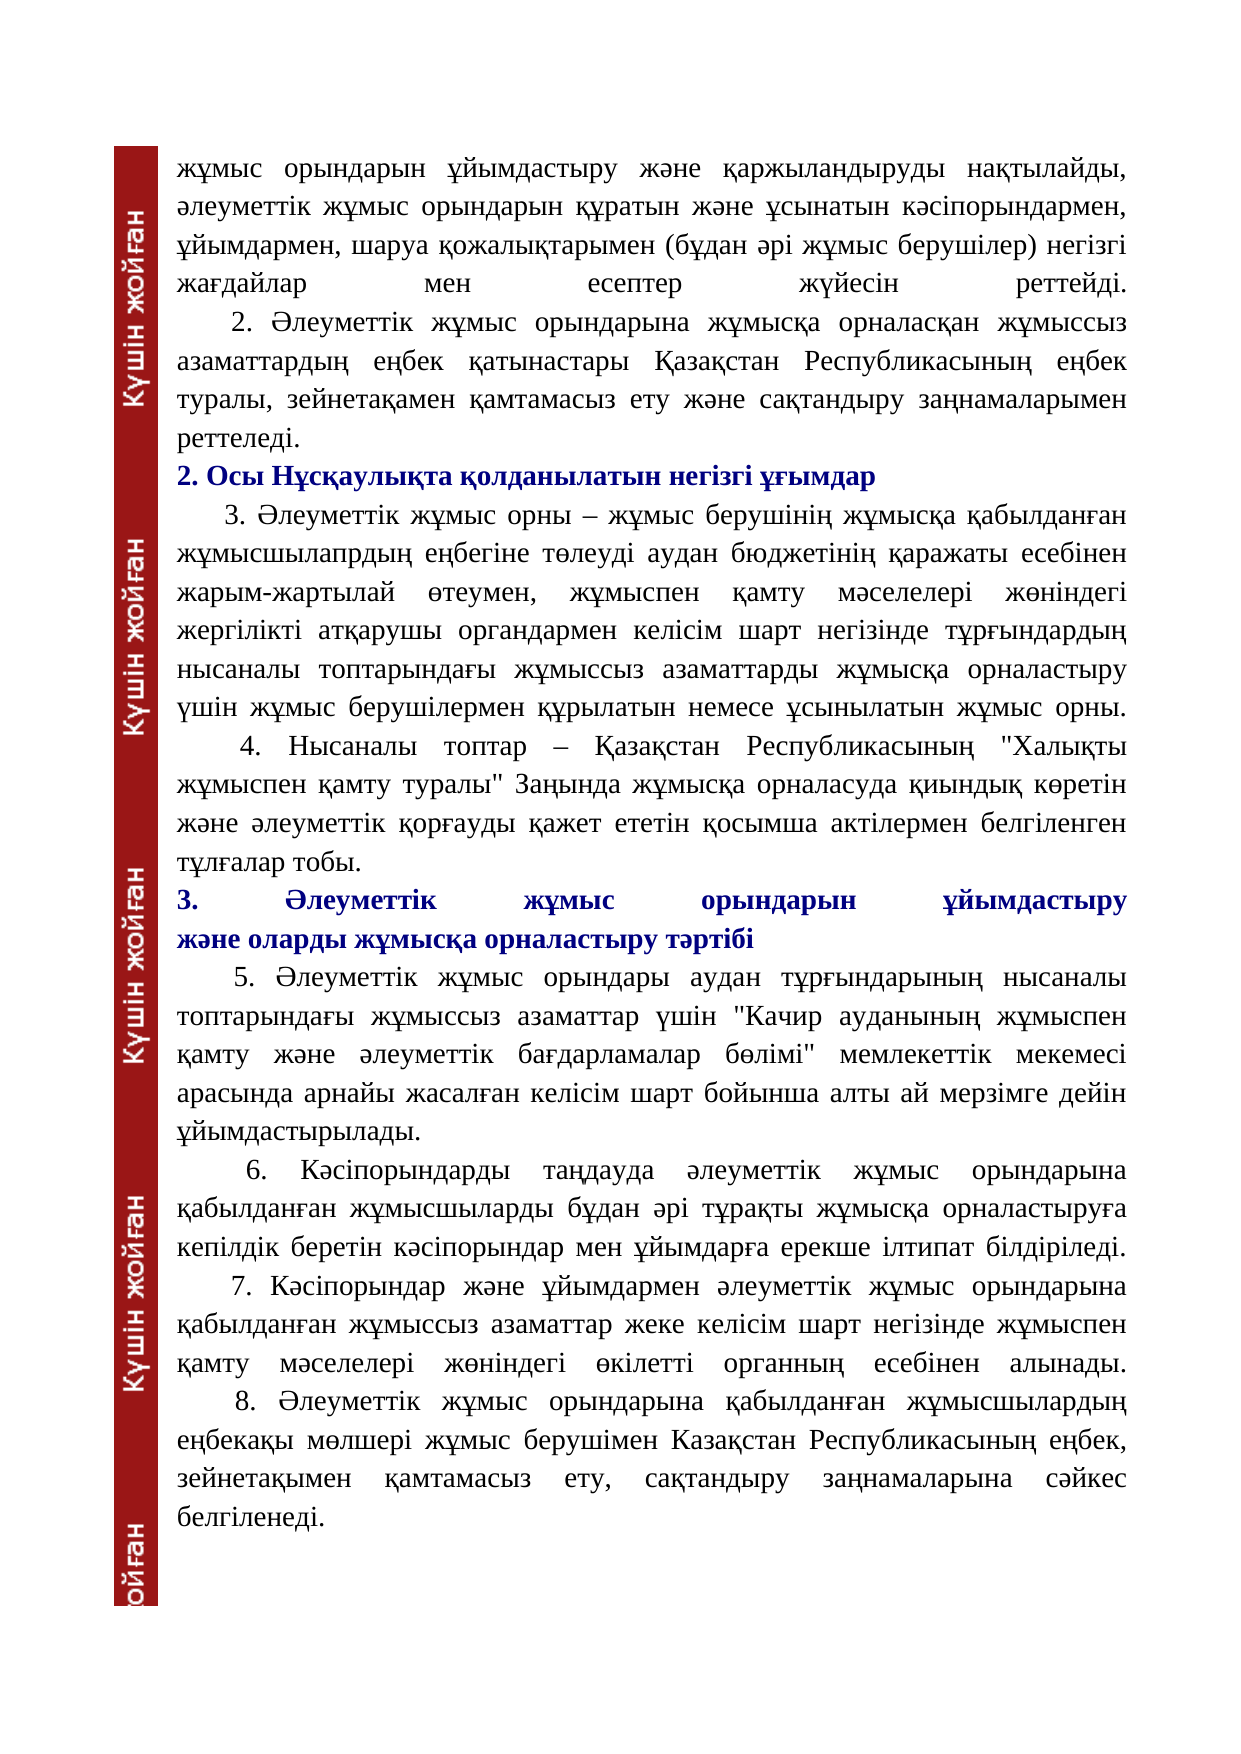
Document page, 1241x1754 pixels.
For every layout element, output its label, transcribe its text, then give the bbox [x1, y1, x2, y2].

text 5. Әлеуметтiк жұмыс орындары аудан тұрғындарының нысаналы топтарындағы жұмыссыз азаматтар үшін "Качир ауданының жұмыспен қамту және әлеуметтiк бағдарламалар бөлiмi" мемлекеттiк мекемесi арасында арнайы жасалған келiсiм шарт бойынша алты ай мерзiмге дейін ұйымдастырылады. 6. Кәсiпорындарды таңдауда әлеуметтiк жұмыс орындарына қабылданған жұмысшыларды бұдан әрі тұрақты жұмысқа орналастыруға кепілдік беретін кәсiпорындар мен ұйымдарға ерекше ілтипат білдіріледі. 7. Кәсiпорындар және ұйымдармен әлеуметтiк жұмыс орындарына қабылданған жұмыссыз азаматтар жеке келісім шарт негізінде жұмыспен қамту мәселелері жөніндегі өкілетті органның есебінен алынады. 8. Әлеуметтiк жұмыс орындарына қабылданған жұмысшылардың еңбекақы мөлшерi жұмыс берушiмен Казақстан Республикасының еңбек, зейнетақымен қамтамасыз ету, сақтандыру заңнамаларына сәйкес белгіленеді. [112, 959, 1128, 1532]
picture [114, 453, 158, 458]
picture [114, 1532, 158, 1606]
text 3. Әлеуметтiк жұмыс орны – жұмыс берушінің жұмысқа қабылданған жұмысшылапрдың еңбегіне төлеуді аудан бюджетінің қаражаты есебінен жарым-жартылай өтеумен, жұмыспен қамту мәселелері жөніндегі жергілікті атқарушы органдармен келісім шарт негізінде тұрғындардың нысаналы топтарындағы жұмыссыз азаматтарды жұмысқа орналастыру үшін жұмыс берушілермен құрылатын немесе ұсынылатын жұмыс орны. 4. Нысаналы топтар – Қазақстан Республикасының "Халықты жұмыспен қамту туралы" Заңында жұмысқа орналасуда қиындық көретiн және әлеуметтiк қорғауды қажет ететiн қосымша актілермен белгіленген тұлғалар тобы. [112, 497, 1128, 877]
text 2. Осы Нұсқаулықта қолданылатын негiзгi ұғымдар [112, 458, 1128, 492]
picture [114, 146, 158, 150]
picture [114, 877, 158, 882]
text 3. Әлеуметтiк жұмыс орындарын ұйымдастыру және оларды жұмысқа орналастыру тәртiбi [112, 882, 1128, 954]
picture [114, 954, 158, 959]
picture [114, 492, 158, 497]
